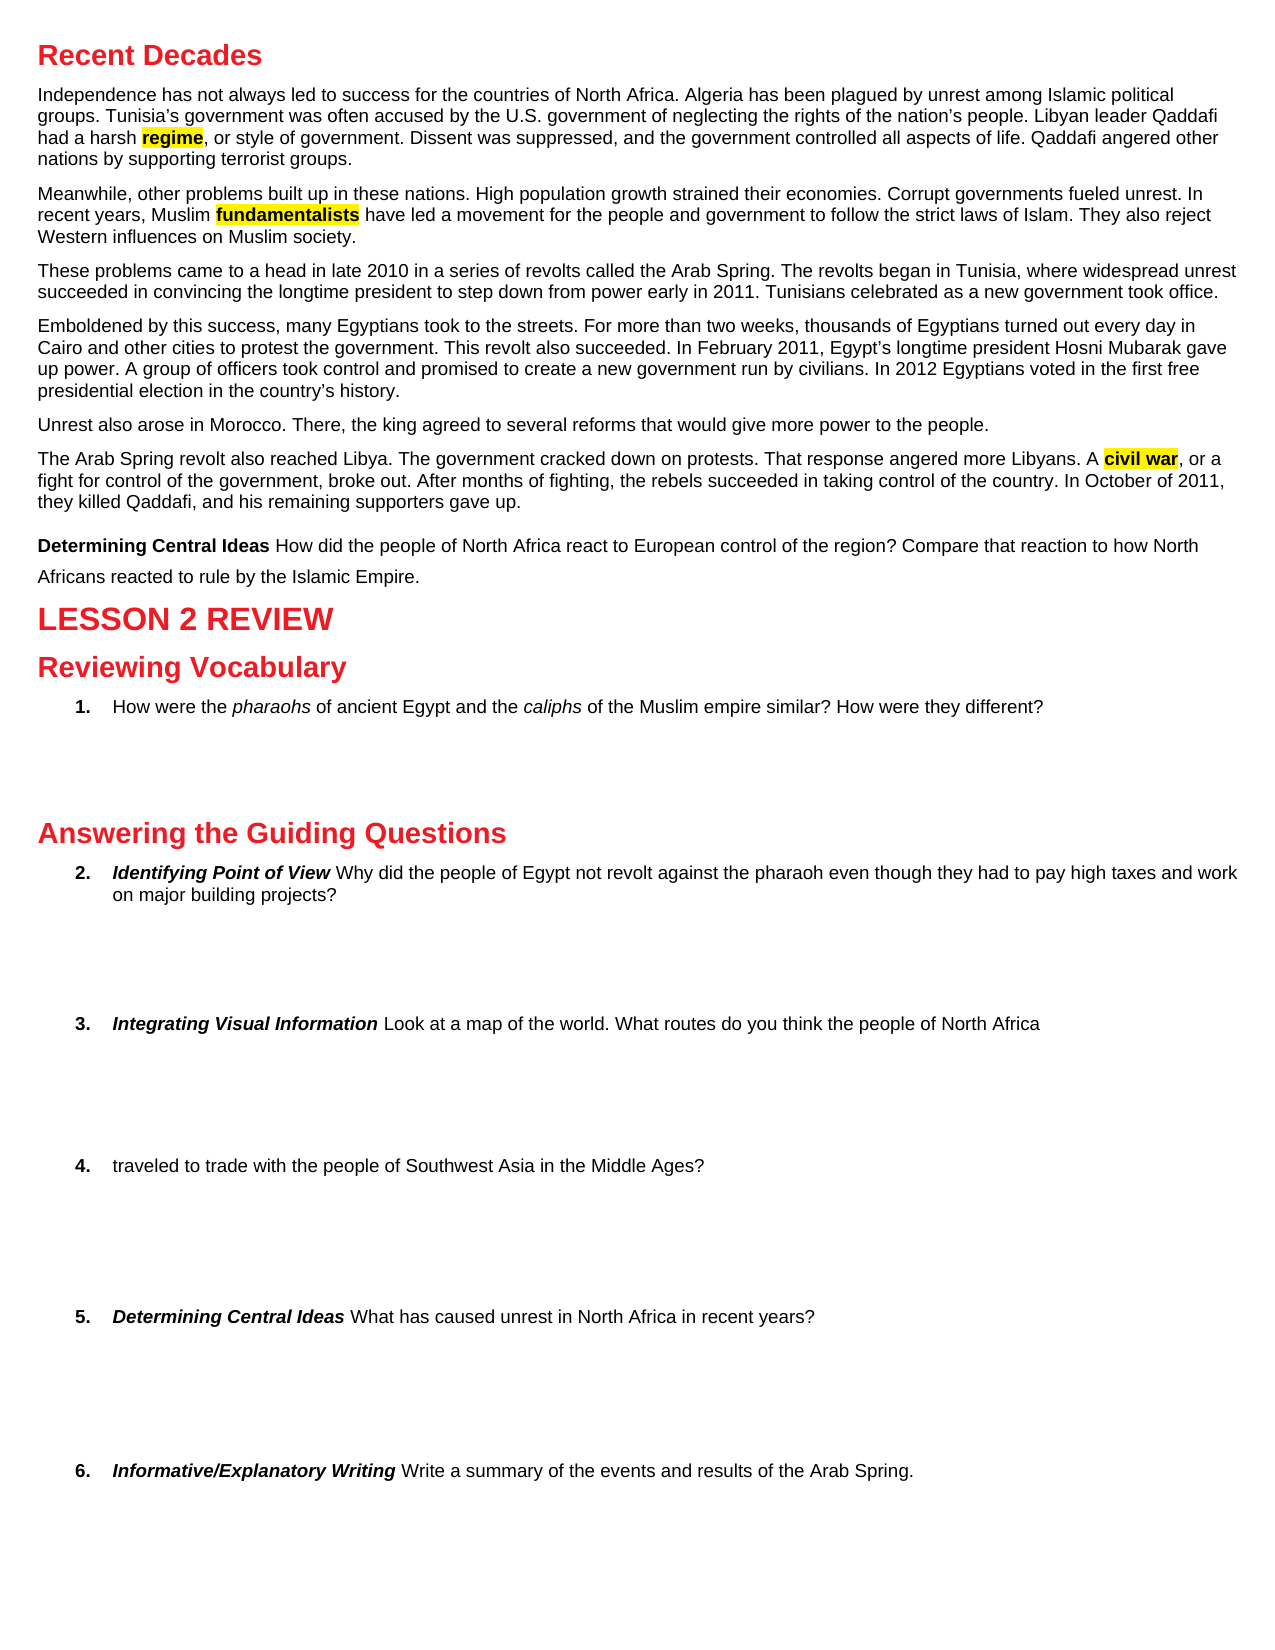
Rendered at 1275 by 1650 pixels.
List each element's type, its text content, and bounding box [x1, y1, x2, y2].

text Emboldened by this success, many Egyptians took to the streets. For more than two weeks, thousands of Egyptians turned out every day in Cairo and other cities to protest the government. This revolt also succeeded. In February 2011, Egypt’s longtime president Hosni Mubarak gave up power. A group of officers took control and promised to create a new government run by civilians. In 2012 Egyptians voted in the first free presidential election in the country’s history. [37, 315, 1237, 401]
list Identifying Point of View Why did the people of Egypt not revolt against the pharaoh even though they had to pay high taxes and work on major building projects? [75, 862, 1237, 905]
text These problems came to a head in late 2010 in a series of revolts called the Arab Spring. The revolts began in Tunisia, where widespread unrest succeeded in convincing the longtime president to step down from power early in 2011. Tunisians celebrated as a new government took office. [37, 259, 1237, 303]
text Recent Decades [37, 37, 1237, 71]
text Unrest also arose in Morocco. There, the king agreed to several reforms that would give more power to the people. [37, 414, 1237, 435]
text Reviewing Vocabulary [37, 650, 1237, 683]
text Independence has not always led to success for the countries of North Africa. Algeria has been plagued by unrest among Islamic political groups. Tunisia’s government was often accused by the U.S. government of neglecting the rights of the nation’s people. Libyan leader Qaddafi had a harsh regime, or style of government. Dissent was suppressed, and the government controlled all aspects of life. Qaddafi angered other nations by supporting terrorist groups. [37, 83, 1237, 170]
text Meanwhile, other problems built up in these nations. High population growth strained their economies. Corrupt governments fueled unrest. In recent years, Muslim fundamentalists have led a movement for the people and government to follow the strict laws of Islam. They also reject Western influences on Muslim society. [37, 182, 1237, 247]
list Integrating Visual Information Look at a map of the world. What routes do you think the people of North Africa [75, 1013, 1237, 1034]
list How were the pharaohs of ancient Egypt and the caliphs of the Muslim empire similar? How were they different? [75, 696, 1237, 717]
text LESSON 2 REVIEW [37, 600, 1237, 637]
list Determining Central Ideas What has caused unrest in North Africa in recent years? [75, 1306, 1237, 1328]
text The Arab Spring revolt also reached Libya. The government cracked down on protests. That response angered more Libyans. A civil war, or a fight for control of the government, broke out. After months of fighting, the rebels succeeded in taking control of the country. In October of 2011, they killed Qaddafi, and his remaining supporters gave up. [37, 448, 1237, 513]
text Answering the Guiding Questions [37, 816, 1237, 849]
list traveled to trade with the people of Southwest Asia in the Middle Ages? [75, 1155, 1237, 1177]
text Determining Central Ideas How did the people of North Africa react to European control of the region? Compare that reaction to how North Africans reacted to rule by the Islamic Empire. [37, 525, 1237, 588]
list Informative/Explanatory Writing Write a summary of the events and results of the Arab Spring. [75, 1460, 1237, 1481]
